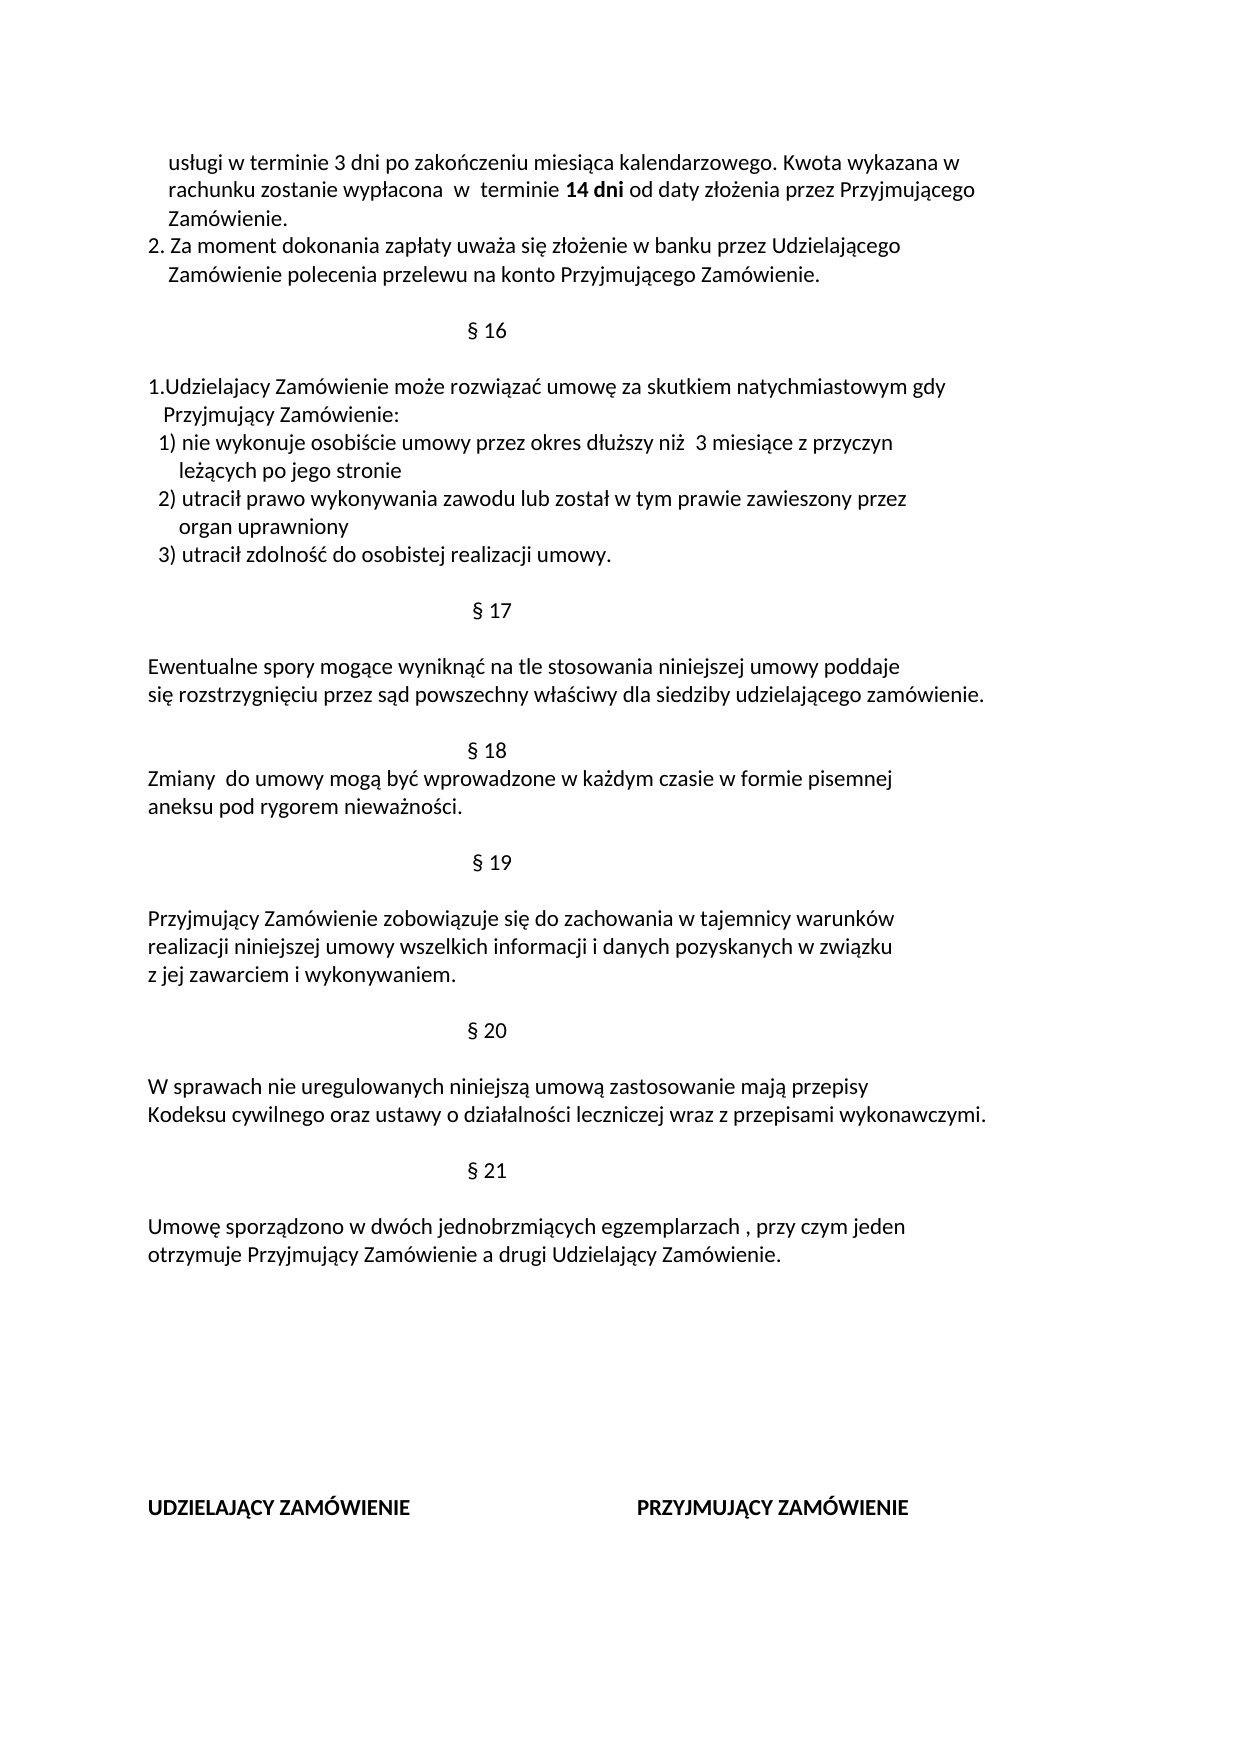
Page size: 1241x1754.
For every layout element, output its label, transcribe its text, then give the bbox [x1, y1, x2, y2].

text 1.Udzielajacy Zamówienie może rozwiązać umowę za skutkiem natychmiastowym gdy [148, 372, 1093, 400]
text § 17 [148, 596, 1093, 624]
text UDZIELAJĄCY ZAMÓWIENIE PRZYJMUJĄCY ZAMÓWIENIE [148, 1493, 1093, 1521]
text Zamówienie. [148, 204, 1093, 232]
text § 21 [148, 1156, 1093, 1184]
text Zmiany do umowy mogą być wprowadzone w każdym czasie w formie pisemnej [148, 764, 1093, 792]
text usługi w terminie 3 dni po zakończeniu miesiąca kalendarzowego. Kwota wykazana w [148, 148, 1093, 176]
text realizacji niniejszej umowy wszelkich informacji i danych pozyskanych w związku [148, 932, 1093, 960]
text Kodeksu cywilnego oraz ustawy o działalności leczniczej wraz z przepisami wykonawczymi. [148, 1100, 1093, 1128]
text Przyjmujący Zamówienie zobowiązuje się do zachowania w tajemnicy warunków [148, 904, 1093, 932]
text Umowę sporządzono w dwóch jednobrzmiących egzemplarzach , przy czym jeden [148, 1212, 1093, 1240]
text § 18 [148, 736, 1093, 764]
text rachunku zostanie wypłacona w terminie 14 dni od daty złożenia przez Przyjmującego [148, 176, 1093, 204]
text się rozstrzygnięciu przez sąd powszechny właściwy dla siedziby udzielającego zamówienie. [148, 680, 1093, 708]
text W sprawach nie uregulowanych niniejszą umową zastosowanie mają przepisy [148, 1072, 1093, 1100]
text Przyjmujący Zamówienie: [148, 400, 1093, 428]
text z jej zawarciem i wykonywaniem. [148, 960, 1093, 988]
text Zamówienie polecenia przelewu na konto Przyjmującego Zamówienie. [148, 260, 1093, 288]
text 2. Za moment dokonania zapłaty uważa się złożenie w banku przez Udzielającego [148, 232, 1093, 260]
text leżących po jego stronie [148, 456, 1093, 484]
text § 19 [148, 848, 1093, 876]
text § 16 [148, 316, 1093, 344]
text otrzymuje Przyjmujący Zamówienie a drugi Udzielający Zamówienie. [148, 1240, 1093, 1268]
text § 20 [148, 1016, 1093, 1044]
text organ uprawniony [148, 512, 1093, 540]
text aneksu pod rygorem nieważności. [148, 792, 1093, 820]
text 1) nie wykonuje osobiście umowy przez okres dłuższy niż 3 miesiące z przyczyn [148, 428, 1093, 456]
text Ewentualne spory mogące wyniknąć na tle stosowania niniejszej umowy poddaje [148, 652, 1093, 680]
text 2) utracił prawo wykonywania zawodu lub został w tym prawie zawieszony przez [148, 484, 1093, 512]
text 3) utracił zdolność do osobistej realizacji umowy. [148, 540, 1093, 568]
